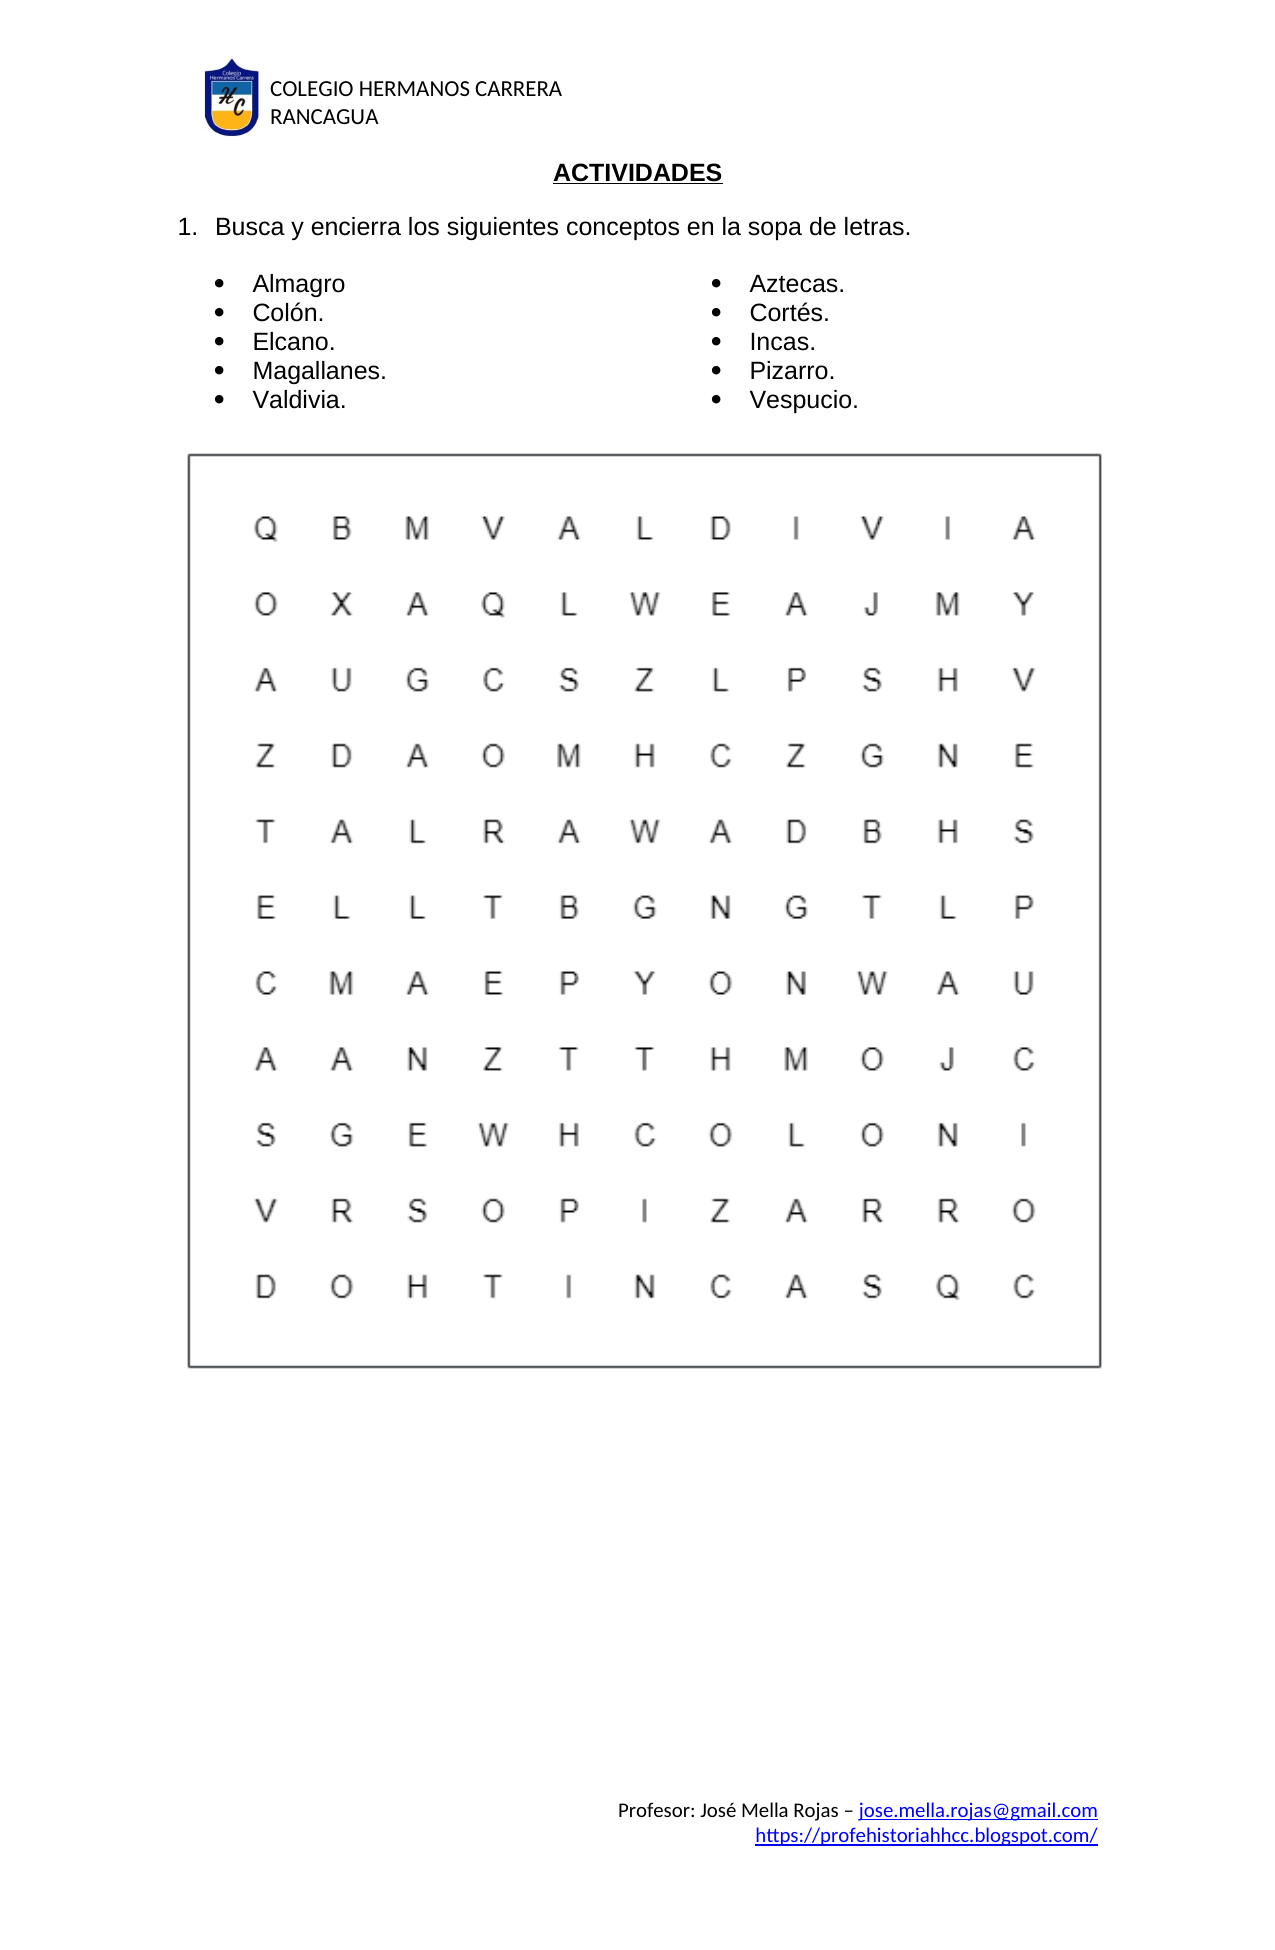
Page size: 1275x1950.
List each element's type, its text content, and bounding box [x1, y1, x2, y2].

list Incas. [712, 327, 1098, 356]
list Elcano. [215, 327, 601, 356]
list Pizarro. [712, 356, 1098, 385]
list Valdivia. [215, 385, 601, 413]
picture [202, 57, 261, 137]
list Cortés. [712, 298, 1098, 327]
list Busca y encierra los siguientes conceptos en la sopa de letras. [177, 212, 1098, 241]
list Colón. [215, 298, 601, 327]
picture [177, 442, 1112, 1382]
list Magallanes. [215, 356, 601, 385]
list Vespucio. [712, 385, 1098, 413]
list Almagro [215, 269, 601, 298]
list Aztecas. [712, 269, 1098, 298]
text ACTIVIDADES [177, 158, 1098, 187]
